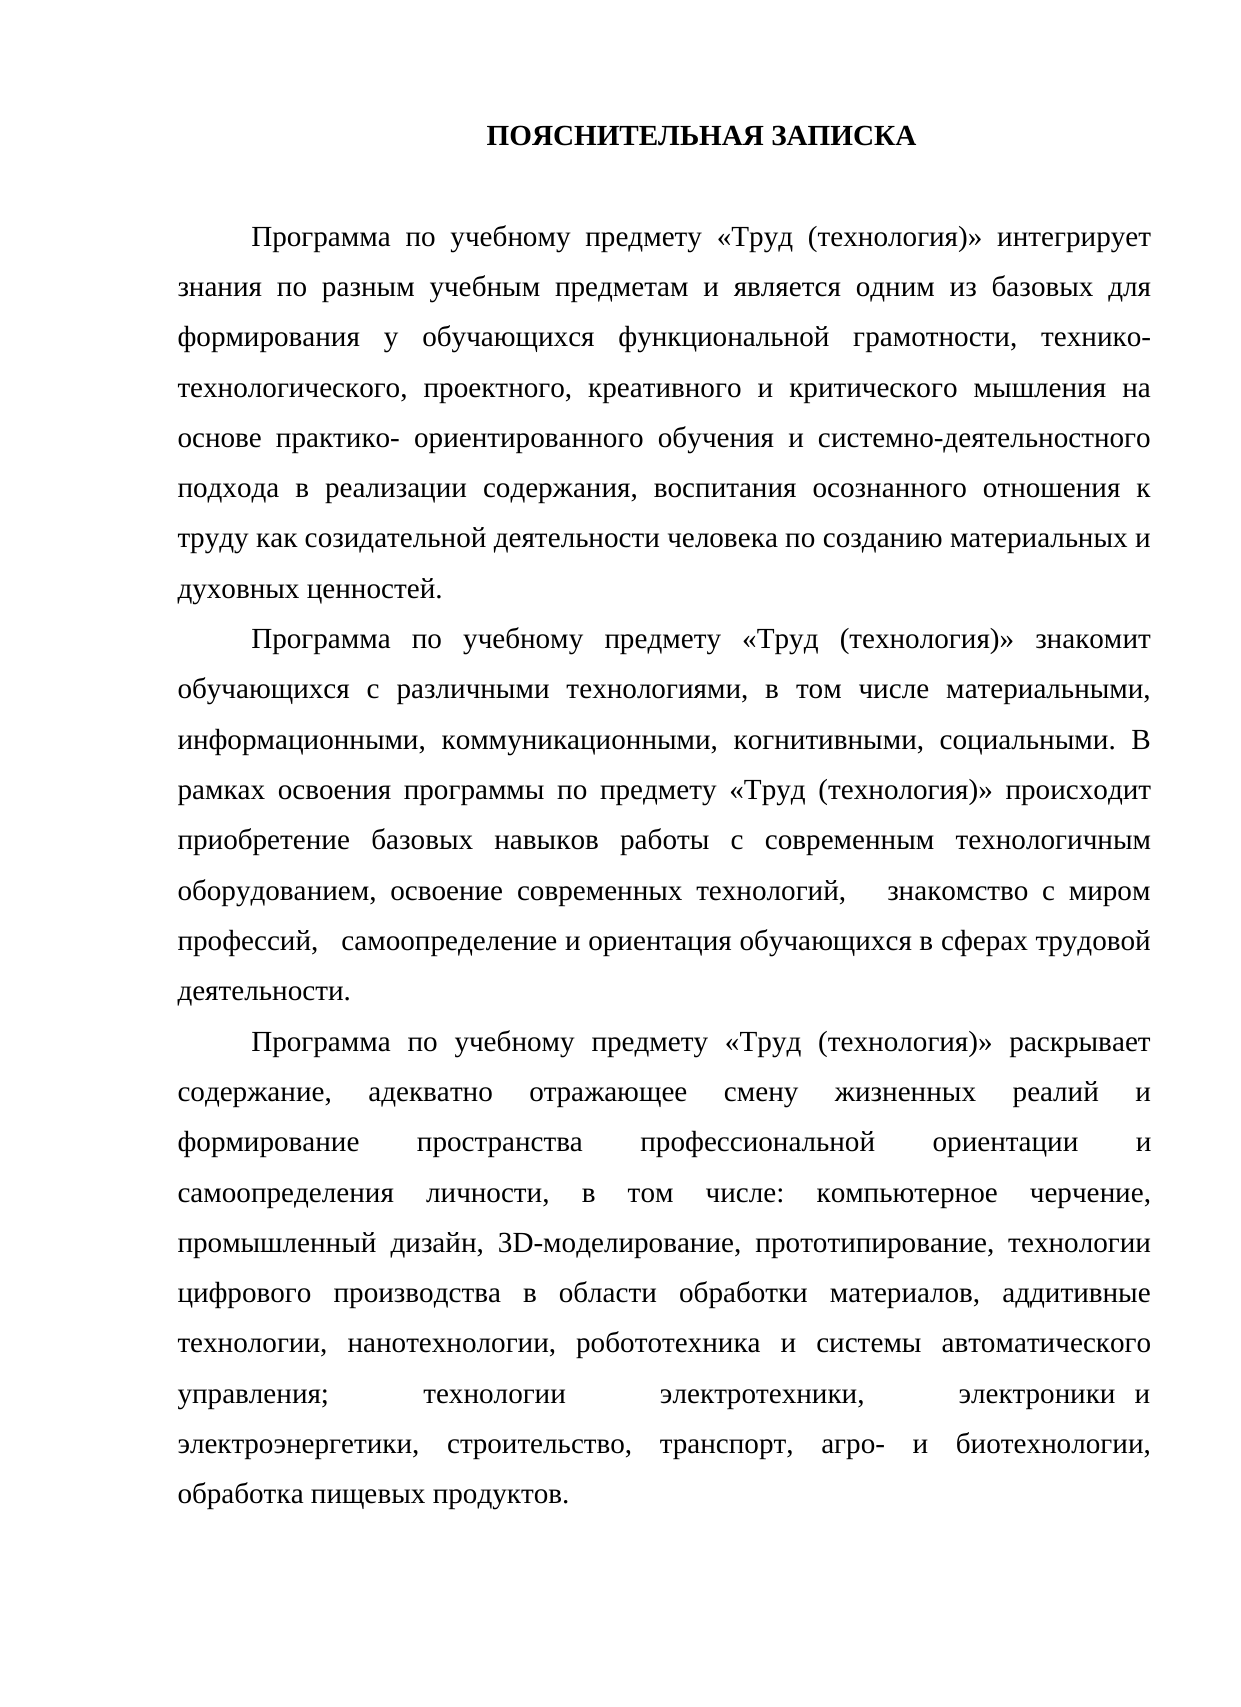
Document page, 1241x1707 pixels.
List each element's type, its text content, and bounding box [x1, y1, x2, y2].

text ПОЯСНИТЕЛЬНАЯ ЗАПИСКА [177, 118, 1152, 152]
text Программа по учебному предмету «Труд (технология)» знакомит обучающихся с различными технологиями, в том числе материальными, информационными, коммуникационными, когнитивными, социальными. В рамках освоения программы по предмету «Труд (технология)» происходит приобретение базовых навыков работы с современным технологичным оборудованием, освоение современных технологий, знакомство с миром профессий, самоопределение и ориентация обучающихся в сферах трудовой деятельности. [177, 621, 1152, 1007]
text Программа по учебному предмету «Труд (технология)» интегрирует знания по разным учебным предметам и является одним из базовых для формирования у обучающихся функциональной грамотности, технико-технологического, проектного, креативного и критического мышления на основе практико- ориентированного обучения и системно-деятельностного подхода в реализации содержания, воспитания осознанного отношения к труду как созидательной деятельности человека по созданию материальных и духовных ценностей. [177, 219, 1152, 604]
text Программа по учебному предмету «Труд (технология)» раскрывает содержание, адекватно отражающее смену жизненных реалий и формирование пространства профессиональной ориентации и самоопределения личности, в том числе: компьютерное черчение, промышленный дизайн, 3D-моделирование, прототипирование, технологии цифрового производства в области обработки материалов, аддитивные технологии, нанотехнологии, робототехника и системы автоматического управления; технологии электротехники, электроники и электроэнергетики, строительство, транспорт, агро- и биотехнологии, обработка пищевых продуктов. [177, 1024, 1152, 1510]
